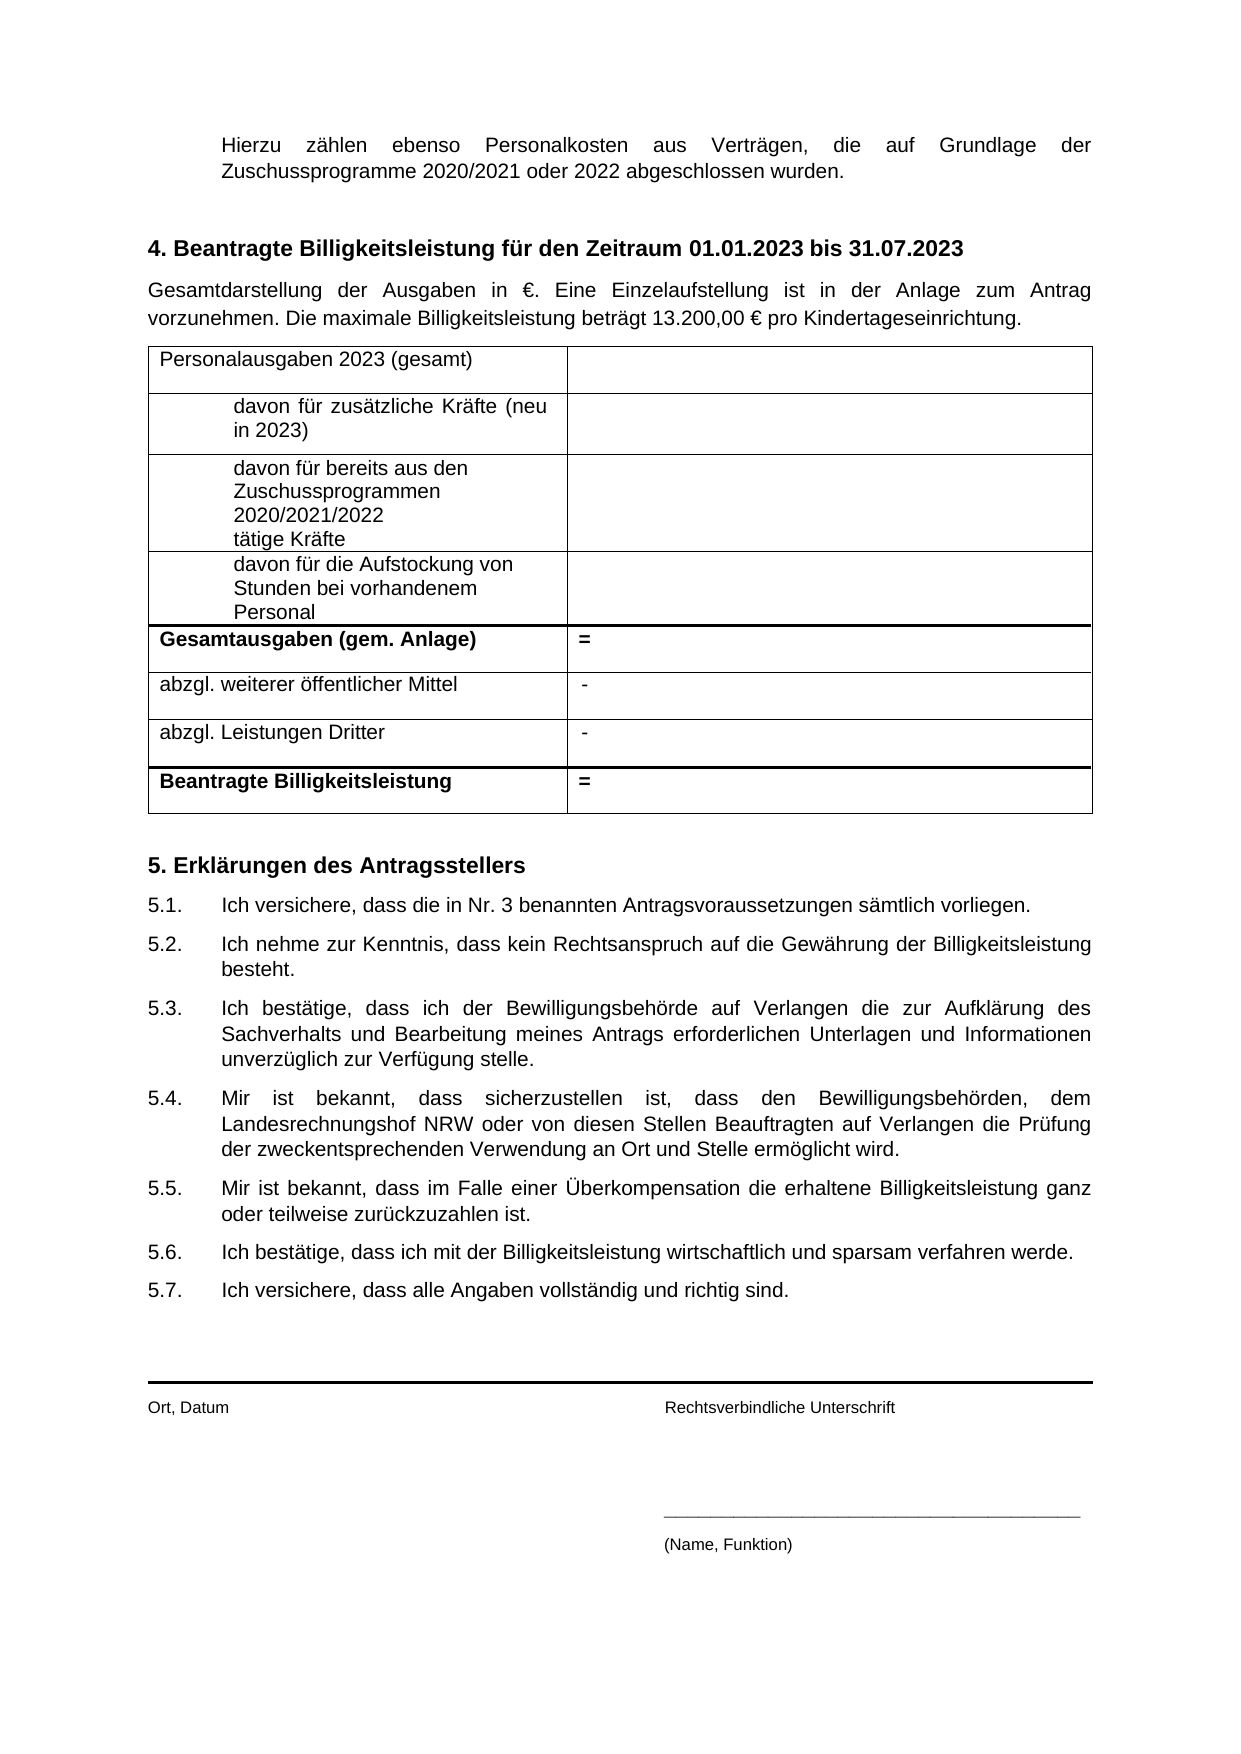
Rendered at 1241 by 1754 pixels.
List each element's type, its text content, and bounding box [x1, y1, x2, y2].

table_cell davon für bereits aus den Zuschussprogrammen 2020/2021/2022 tätige Kräfte [149, 455, 567, 551]
text 5.3. Ich bestätige, dass ich der Bewilligungsbehörde auf Verlangen die zur Aufklärung des Sachverhalts und Bearbeitung meines Antrags erforderlichen Unterlagen und Informationen unverzüglich zur Verfügung stelle. [148, 996, 1093, 1071]
table_cell davon für zusätzliche Kräfte (neu in 2023) [149, 394, 567, 454]
table_cell [568, 455, 602, 551]
table_cell [602, 720, 1092, 766]
text 5.2. Ich nehme zur Kenntnis, dass kein Rechtsanspruch auf die Gewährung der Billigkeitsleistung besteht. [148, 931, 1093, 981]
table_cell = [568, 769, 602, 813]
table_cell = [568, 627, 602, 671]
table_cell Gesamtausgaben (gem. Anlage) [149, 627, 567, 671]
table_cell [602, 671, 1092, 719]
text (Name, Funktion) [590, 1534, 1093, 1553]
table_header Personalausgaben 2023 (gesamt) [149, 347, 567, 393]
text 5.7. Ich versichere, dass alle Angaben vollständig und richtig sind. [148, 1278, 1093, 1302]
table_cell [602, 624, 1092, 671]
table_cell abzgl. Leistungen Dritter [149, 720, 567, 766]
text 5.1. Ich versichere, dass die in Nr. 3 benannten Antragsvoraussetzungen sämtlich vorliegen. [148, 893, 1093, 917]
text 5.6. Ich bestätige, dass ich mit der Billigkeitsleistung wirtschaftlich und sparsam verfahren werde. [148, 1240, 1093, 1264]
text Ort, Datum Rechtsverbindliche Unterschrift [148, 1398, 1093, 1443]
text 5.4. Mir ist bekannt, dass sicherzustellen ist, dass den Bewilligungsbehörden, dem Landesrechnungshof NRW oder von diesen Stellen Beauftragten auf Verlangen die Prüfung der zweckentsprechenden Verwendung an Ort und Stelle ermöglicht wird. [148, 1086, 1093, 1161]
table_cell [602, 394, 1092, 454]
table_cell [602, 552, 1092, 624]
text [148, 133, 1093, 183]
table_header [602, 347, 1092, 393]
table_cell abzgl. weiterer öffentlicher Mittel [149, 673, 567, 719]
table_cell Beantragte Billigkeitsleistung [149, 769, 567, 813]
table_cell [602, 455, 1092, 551]
table_cell - [568, 720, 602, 766]
text 5. Erklärungen des Antragsstellers [148, 852, 1093, 878]
text 5.5. Mir ist bekannt, dass im Falle einer Überkompensation die erhaltene Billigkeitsleistung ganz oder teilweise zurückzuzahlen ist. [148, 1176, 1093, 1225]
table_cell davon für die Aufstockung von Stunden bei vorhandenem Personal [149, 552, 567, 624]
table_cell [602, 766, 1092, 813]
text ____________________________________ [590, 1496, 1093, 1520]
text Gesamtdarstellung der Ausgaben in €. Eine Einzelaufstellung ist in der Anlage zum Antrag vorzunehmen. Die maximale Billigkeitsleistung beträgt 13.200,00 € pro Kindertageseinrichtung. [148, 278, 1093, 329]
table_cell - [568, 673, 602, 719]
text 4. Beantragte Billigkeitsleistung für den Zeitraum 01.01.2023 bis 31.07.2023 [148, 235, 1093, 262]
table_cell [568, 394, 602, 454]
table_cell [568, 552, 602, 624]
table_header [568, 347, 602, 393]
